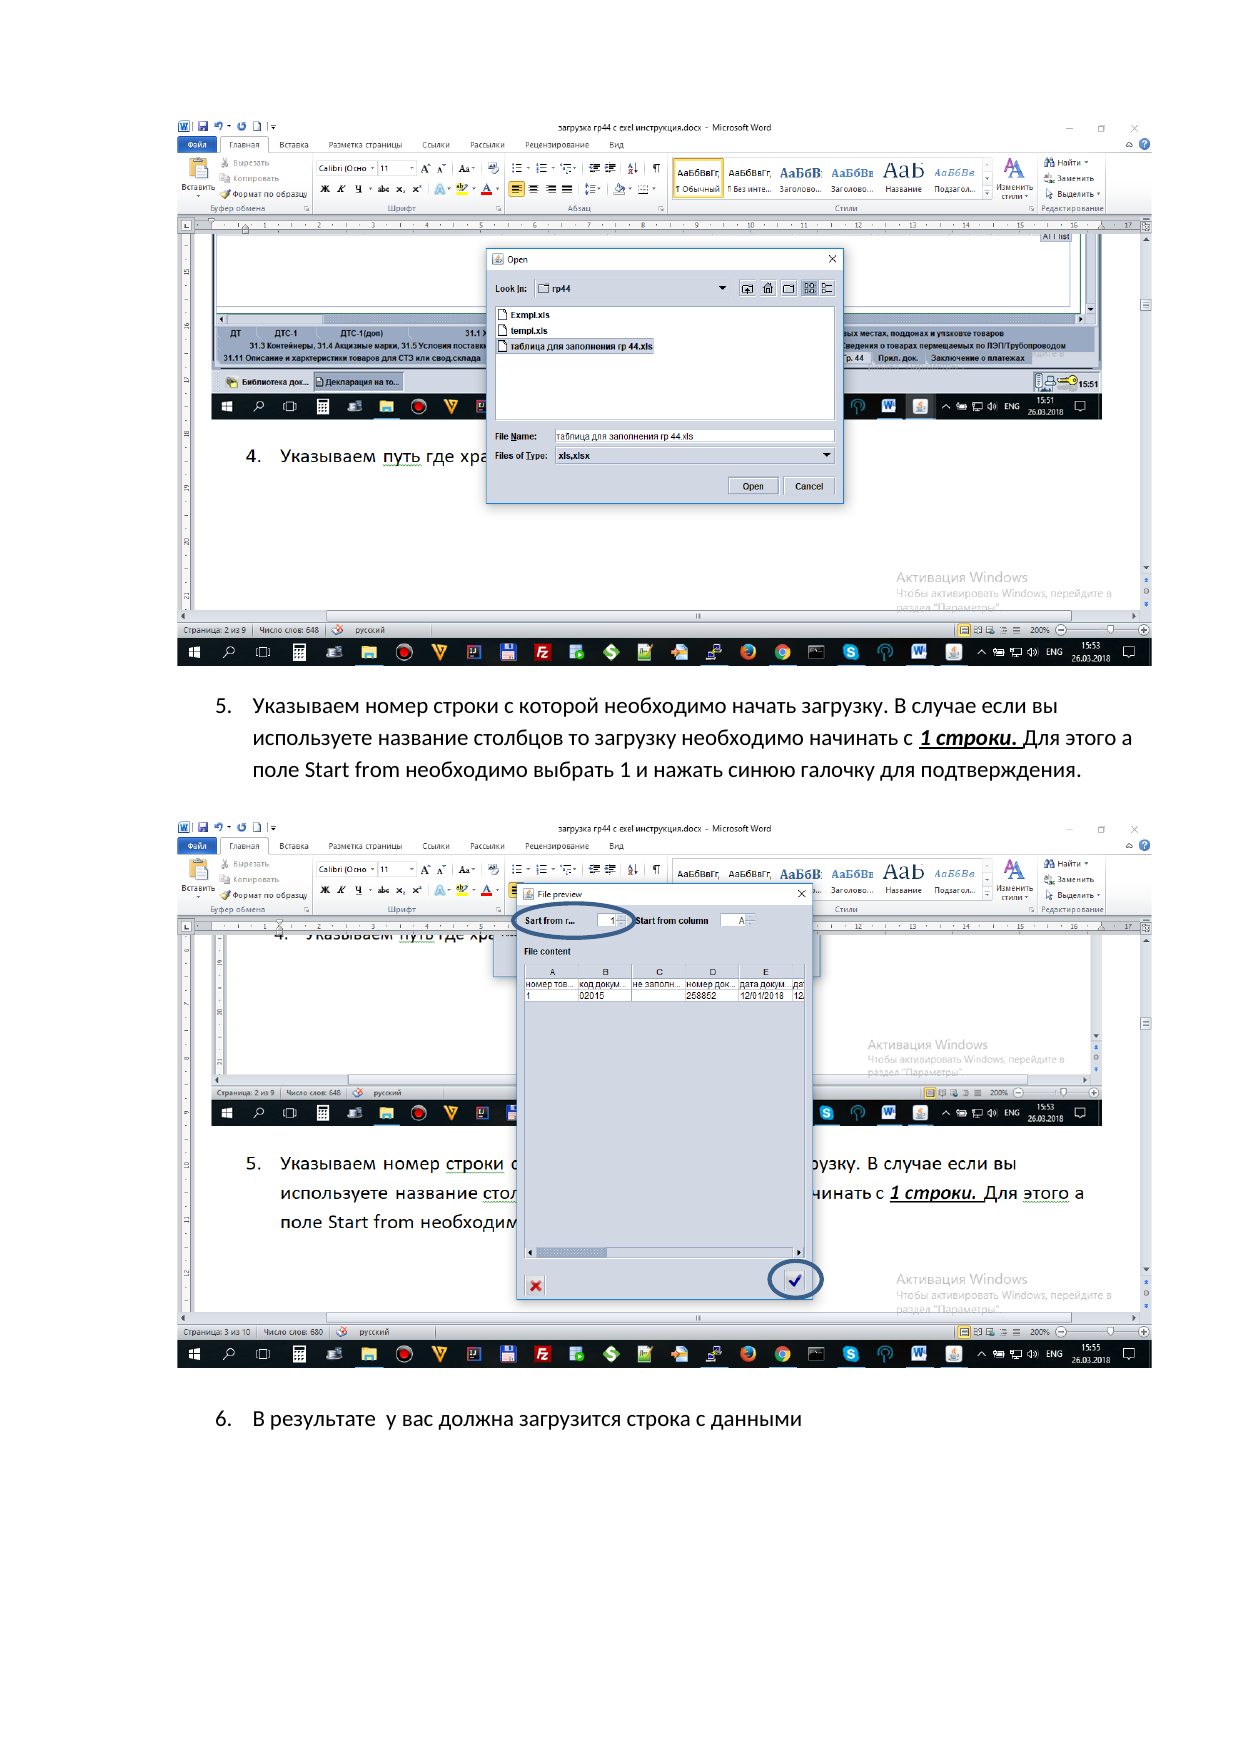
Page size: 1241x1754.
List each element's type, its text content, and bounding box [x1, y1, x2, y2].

list В результате у вас должна загрузится строка с данными [215, 1404, 1152, 1432]
picture [177, 118, 1152, 666]
picture [177, 819, 1152, 1368]
list Указываем номер строки с которой необходимо начать загрузку. В случае если вы используете название столбцов то загрузку необходимо начинать с 1 строки. Для этого а поле Start from необходимо выбрать 1 и нажать синюю галочку для подтверждения. [215, 691, 1152, 783]
